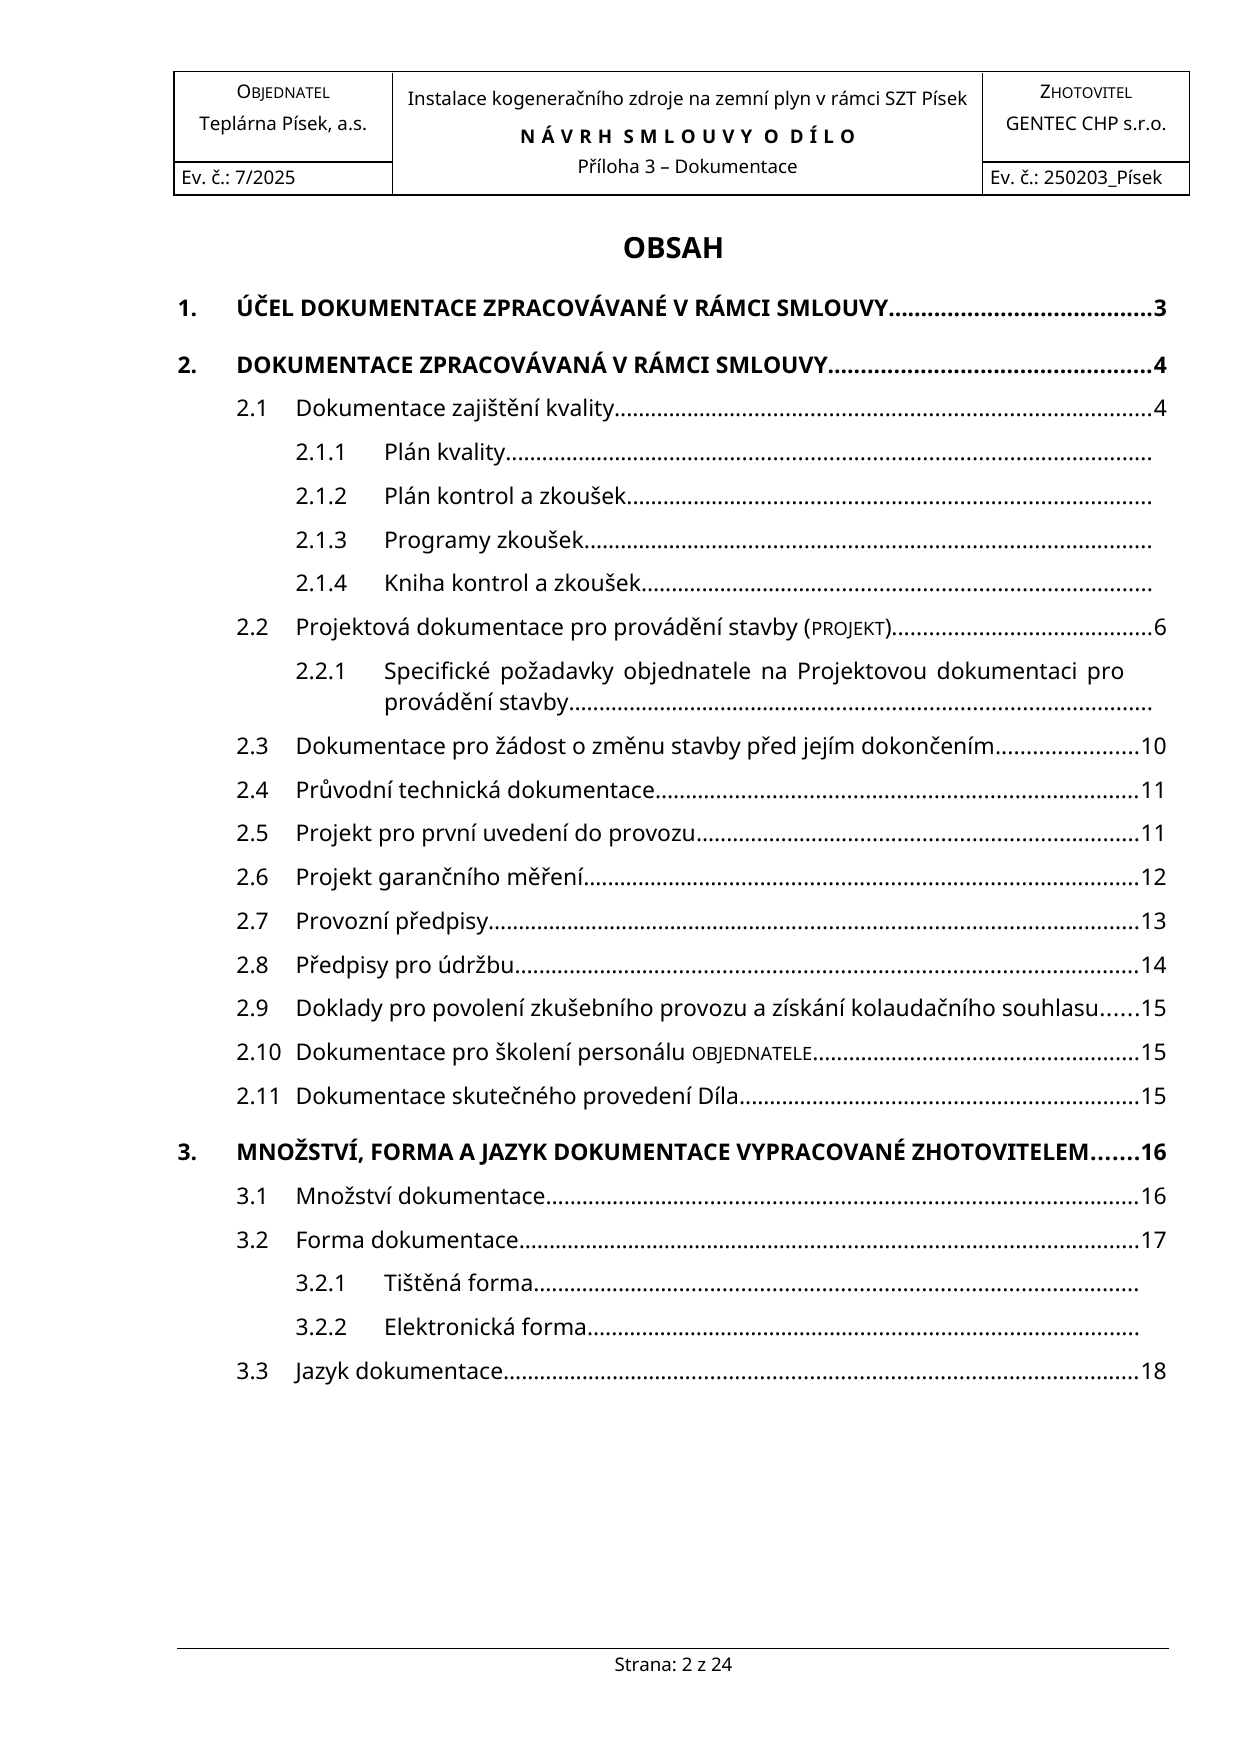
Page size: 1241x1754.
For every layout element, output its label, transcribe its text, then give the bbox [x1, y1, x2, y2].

text 3. Množství, forma a jazyk dokumentace vypracované zhotovitelem 16 [177, 1136, 1169, 1167]
text 2.3 Dokumentace pro žádost o změnu stavby před jejím dokončením 10 [236, 730, 1169, 761]
text 2.11 Dokumentace skutečného provedení Díla 15 [236, 1080, 1169, 1111]
text 2.2 Projektová dokumentace pro provádění stavby (projekt) 6 [236, 611, 1169, 642]
text 2.1.1 Plán kvality 4 [295, 436, 1125, 467]
text 3.3 Jazyk dokumentace 18 [236, 1355, 1169, 1386]
text 2. Dokumentace zpracovávaná v rámci Smlouvy 4 [177, 348, 1169, 380]
text 3.2.1 Tištěná forma 17 [295, 1267, 1125, 1298]
text 2.9 Doklady pro povolení zkušebního provozu a získání kolaudačního souhlasu 15 [236, 992, 1169, 1023]
text OBSAH [177, 228, 1169, 267]
text 2.6 Projekt garančního měření 12 [236, 861, 1169, 892]
text 2.1.2 Plán kontrol a zkoušek 5 [295, 480, 1125, 511]
text 2.1.3 Programy zkoušek 6 [295, 523, 1125, 555]
text 2.10 Dokumentace pro školení personálu objednatele 15 [236, 1036, 1169, 1067]
text 2.1.4 Kniha kontrol a zkoušek 6 [295, 567, 1125, 598]
text 2.4 Průvodní technická dokumentace 11 [236, 773, 1169, 805]
text 3.2.2 Elektronická forma 17 [295, 1311, 1125, 1342]
text 2.8 Předpisy pro údržbu 14 [236, 948, 1169, 980]
text 2.2.1 Specifické požadavky objednatele na Projektovou dokumentaci pro provádění stavby 7 [295, 655, 1125, 717]
text 2.1 Dokumentace zajištění kvality 4 [236, 392, 1169, 423]
text 3.1 Množství dokumentace 16 [236, 1180, 1169, 1211]
text 3.2 Forma dokumentace 17 [236, 1223, 1169, 1255]
text 2.5 Projekt pro první uvedení do provozu 11 [236, 817, 1169, 848]
text 2.7 Provozní předpisy 13 [236, 905, 1169, 936]
text 1. Účel dokumentace zpracovávané v rámci Smlouvy 3 [177, 292, 1169, 323]
